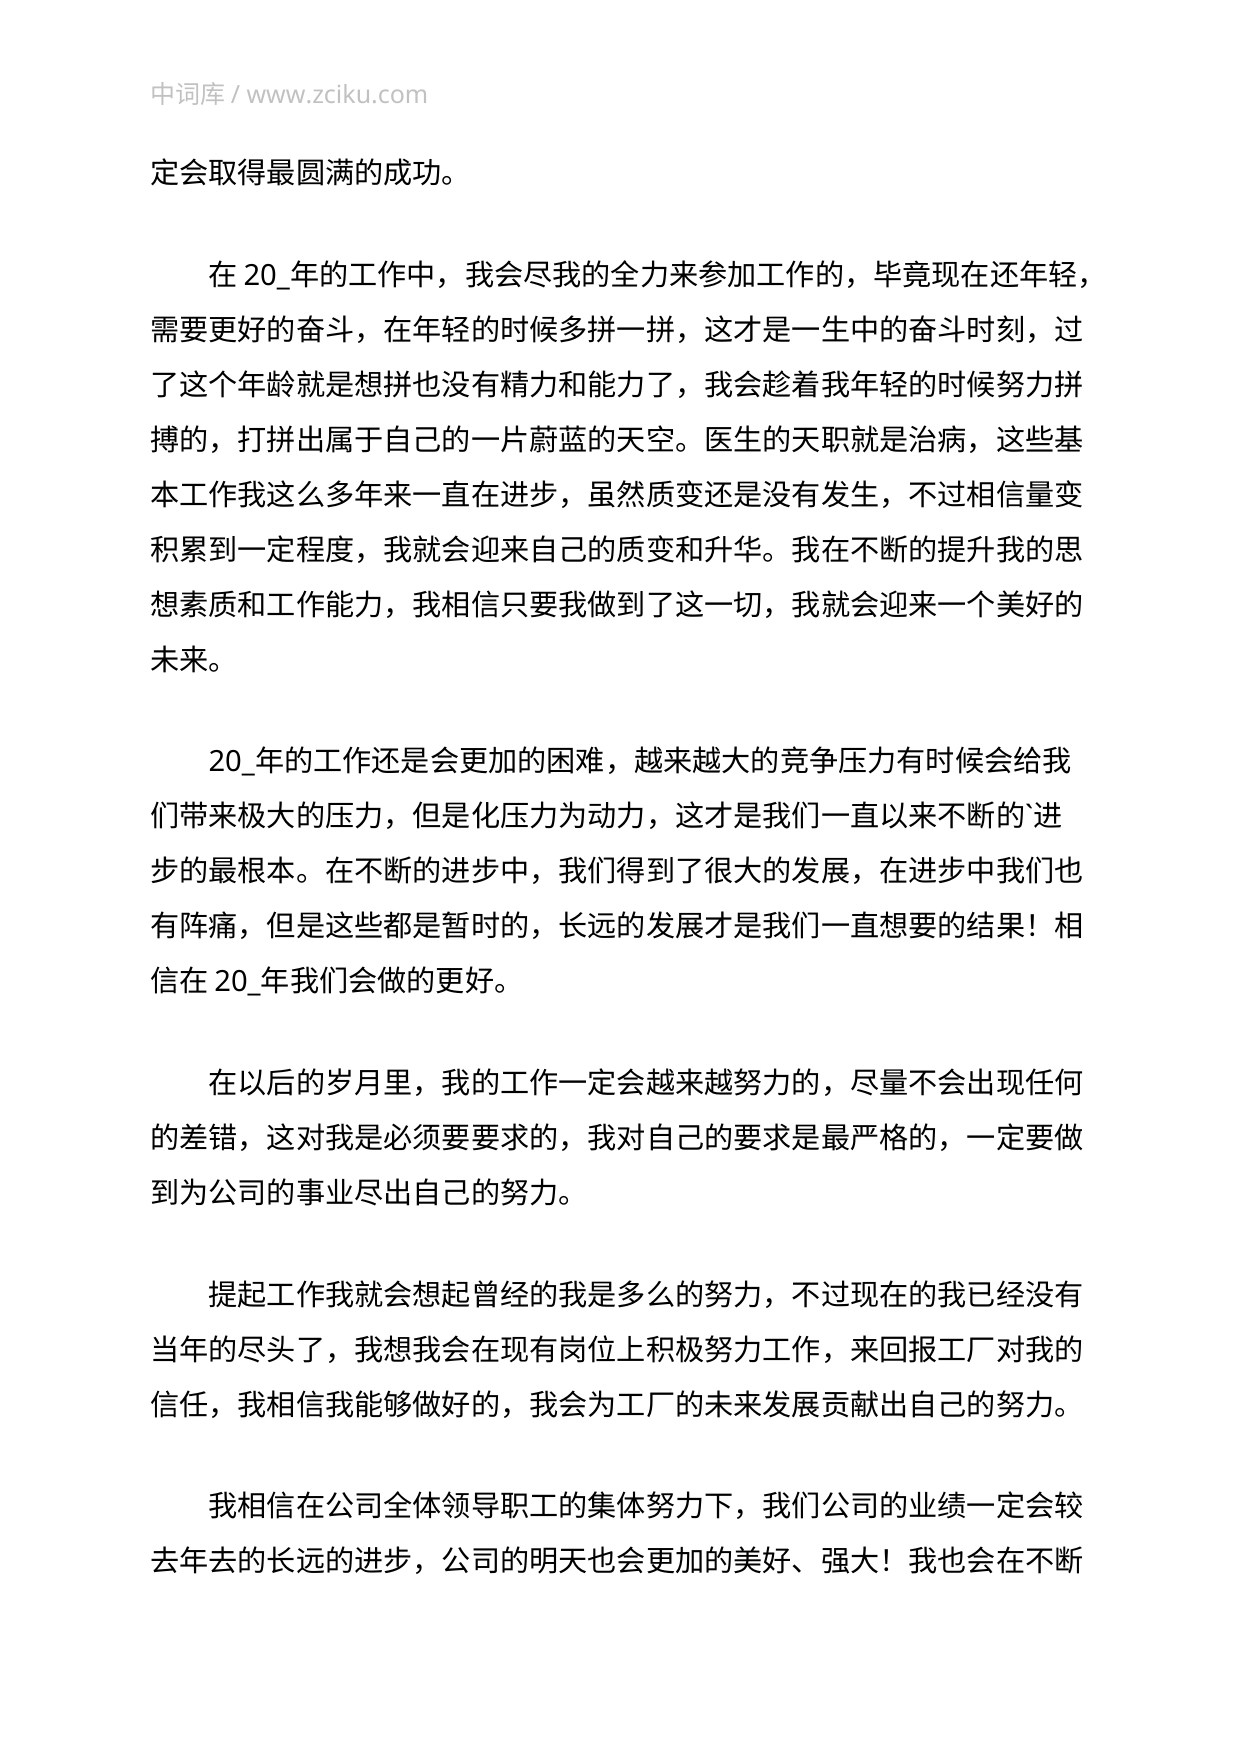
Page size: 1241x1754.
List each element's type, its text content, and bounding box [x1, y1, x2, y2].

text 提起工作我就会想起曾经的我是多么的努力，不过现在的我已经没有当年的尽头了，我想我会在现有岗位上积极努力工作，来回报工厂对我的信任，我相信我能够做好的，我会为工厂的未来发展贡献出自己的努力。 [150, 1271, 1090, 1423]
text 在20_年的工作中，我会尽我的全力来参加工作的，毕竟现在还年轻，需要更好的奋斗，在年轻的时候多拼一拼，这才是一生中的奋斗时刻，过了这个年龄就是想拼也没有精力和能力了，我会趁着我年轻的时候努力拼搏的，打拼出属于自己的一片蔚蓝的天空。医生的天职就是治病，这些基本工作我这么多年来一直在进步，虽然质变还是没有发生，不过相信量变积累到一定程度，我就会迎来自己的质变和升华。我在不断的提升我的思想素质和工作能力，我相信只要我做到了这一切，我就会迎来一个美好的未来。 [150, 252, 1090, 678]
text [150, 150, 1090, 192]
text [150, 1483, 1090, 1580]
text 在以后的岁月里，我的工作一定会越来越努力的，尽量不会出现任何的差错，这对我是必须要要求的，我对自己的要求是最严格的，一定要做到为公司的事业尽出自己的努力。 [150, 1060, 1090, 1212]
text 20_年的工作还是会更加的困难，越来越大的竞争压力有时候会给我们带来极大的压力，但是化压力为动力，这才是我们一直以来不断的`进步的最根本。在不断的进步中，我们得到了很大的发展，在进步中我们也有阵痛，但是这些都是暂时的，长远的发展才是我们一直想要的结果！相信在20_年我们会做的更好。 [150, 738, 1090, 1000]
